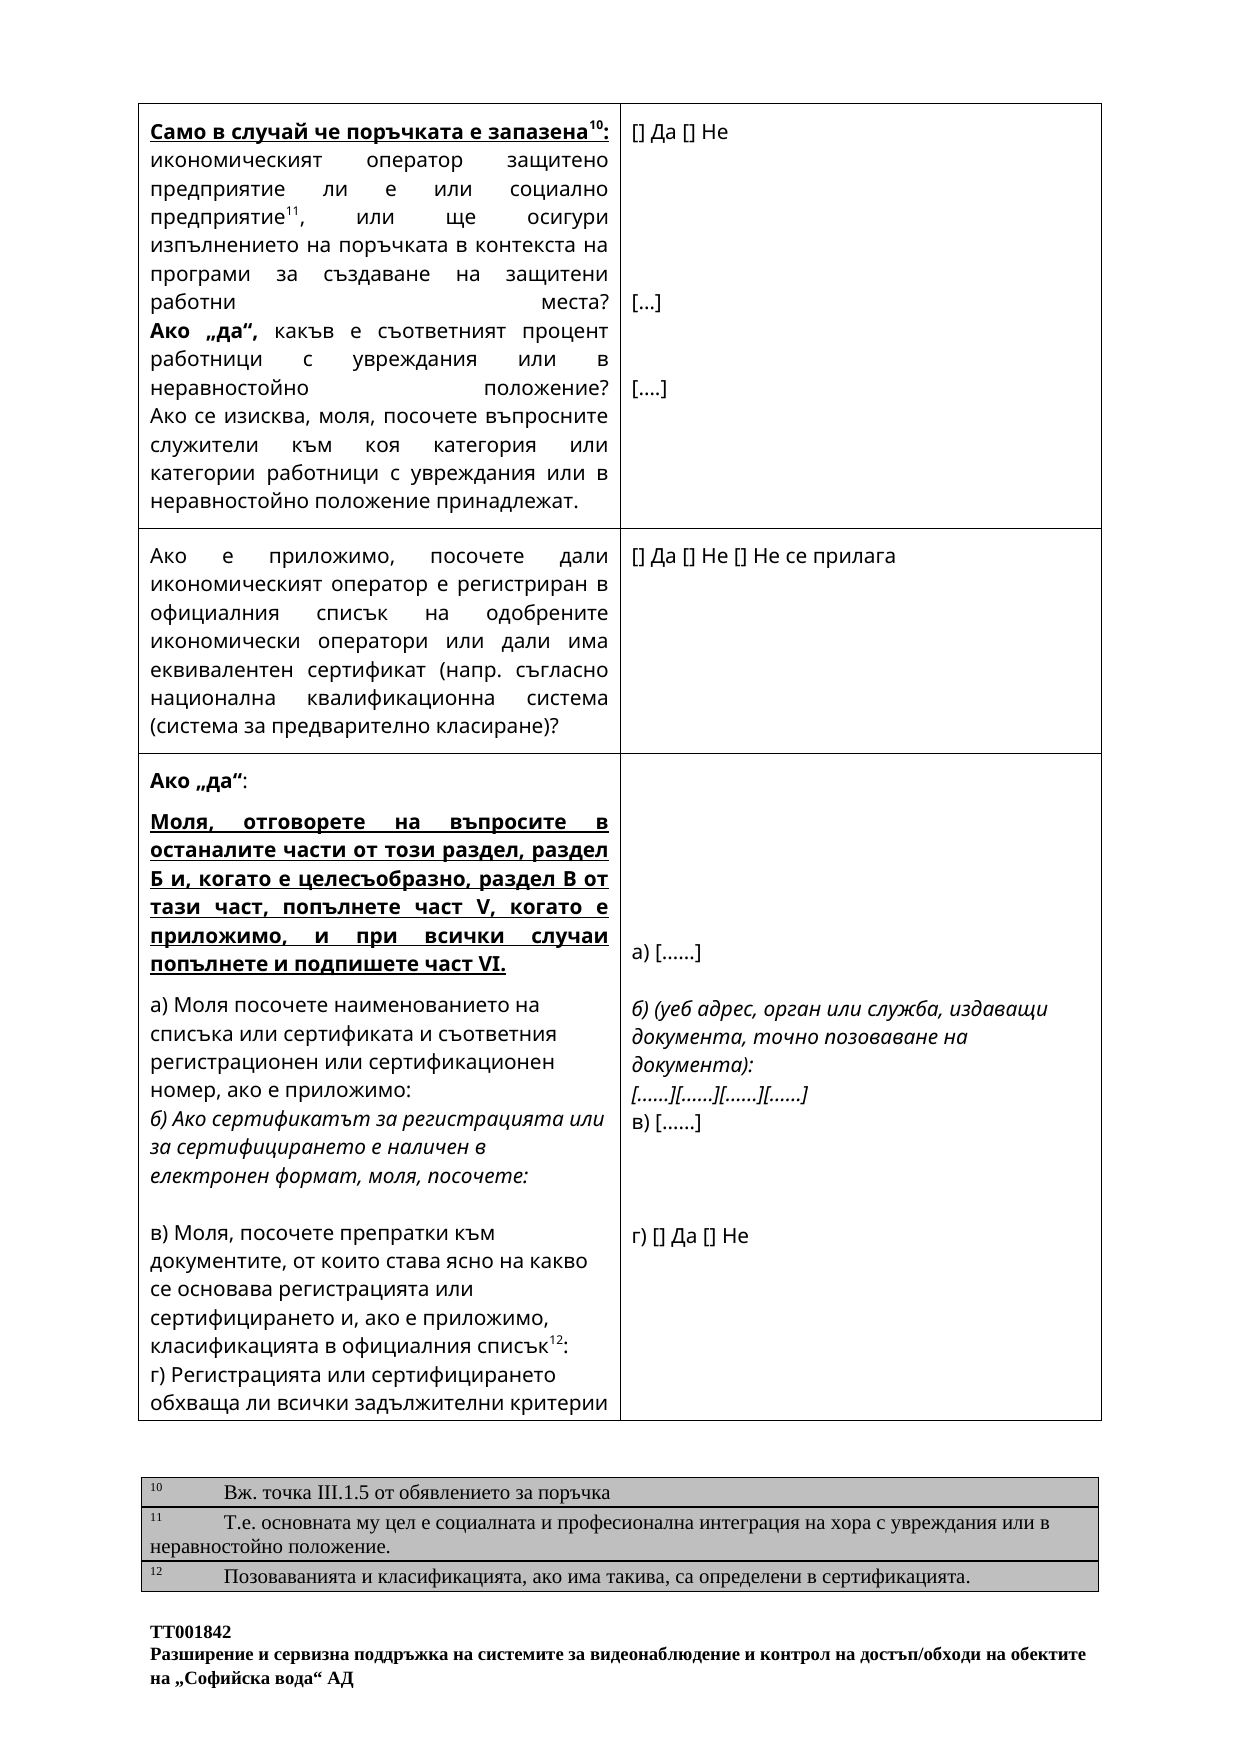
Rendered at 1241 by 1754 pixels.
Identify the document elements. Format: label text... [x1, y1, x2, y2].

table_cell Само в случай че поръчката е запазена: икономическият оператор защитено предприятие ли е или социално предприятие, или ще осигури изпълнението на поръчката в контекста на програми за създаване на защитени работни места? Ако „да“, какъв е съответният процент работници с увреждания или в неравностойно положение? Ако се изисква, моля, посочете въпросните служители към коя категория или категории работници с увреждания или в неравностойно положение принадлежат. [139, 104, 620, 527]
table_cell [621, 754, 1101, 1420]
table_cell [] Да [] Не […] [….] [621, 104, 1101, 527]
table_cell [139, 754, 620, 1420]
table_cell Ако е приложимо, посочете дали икономическият оператор е регистриран в официалния списък на одобрените икономически оператори или дали има еквивалентен сертификат (напр. съгласно национална квалификационна система (система за предварително класиране)? [139, 529, 620, 753]
table_cell [] Да [] Не [] Не се прилага [621, 529, 1101, 753]
